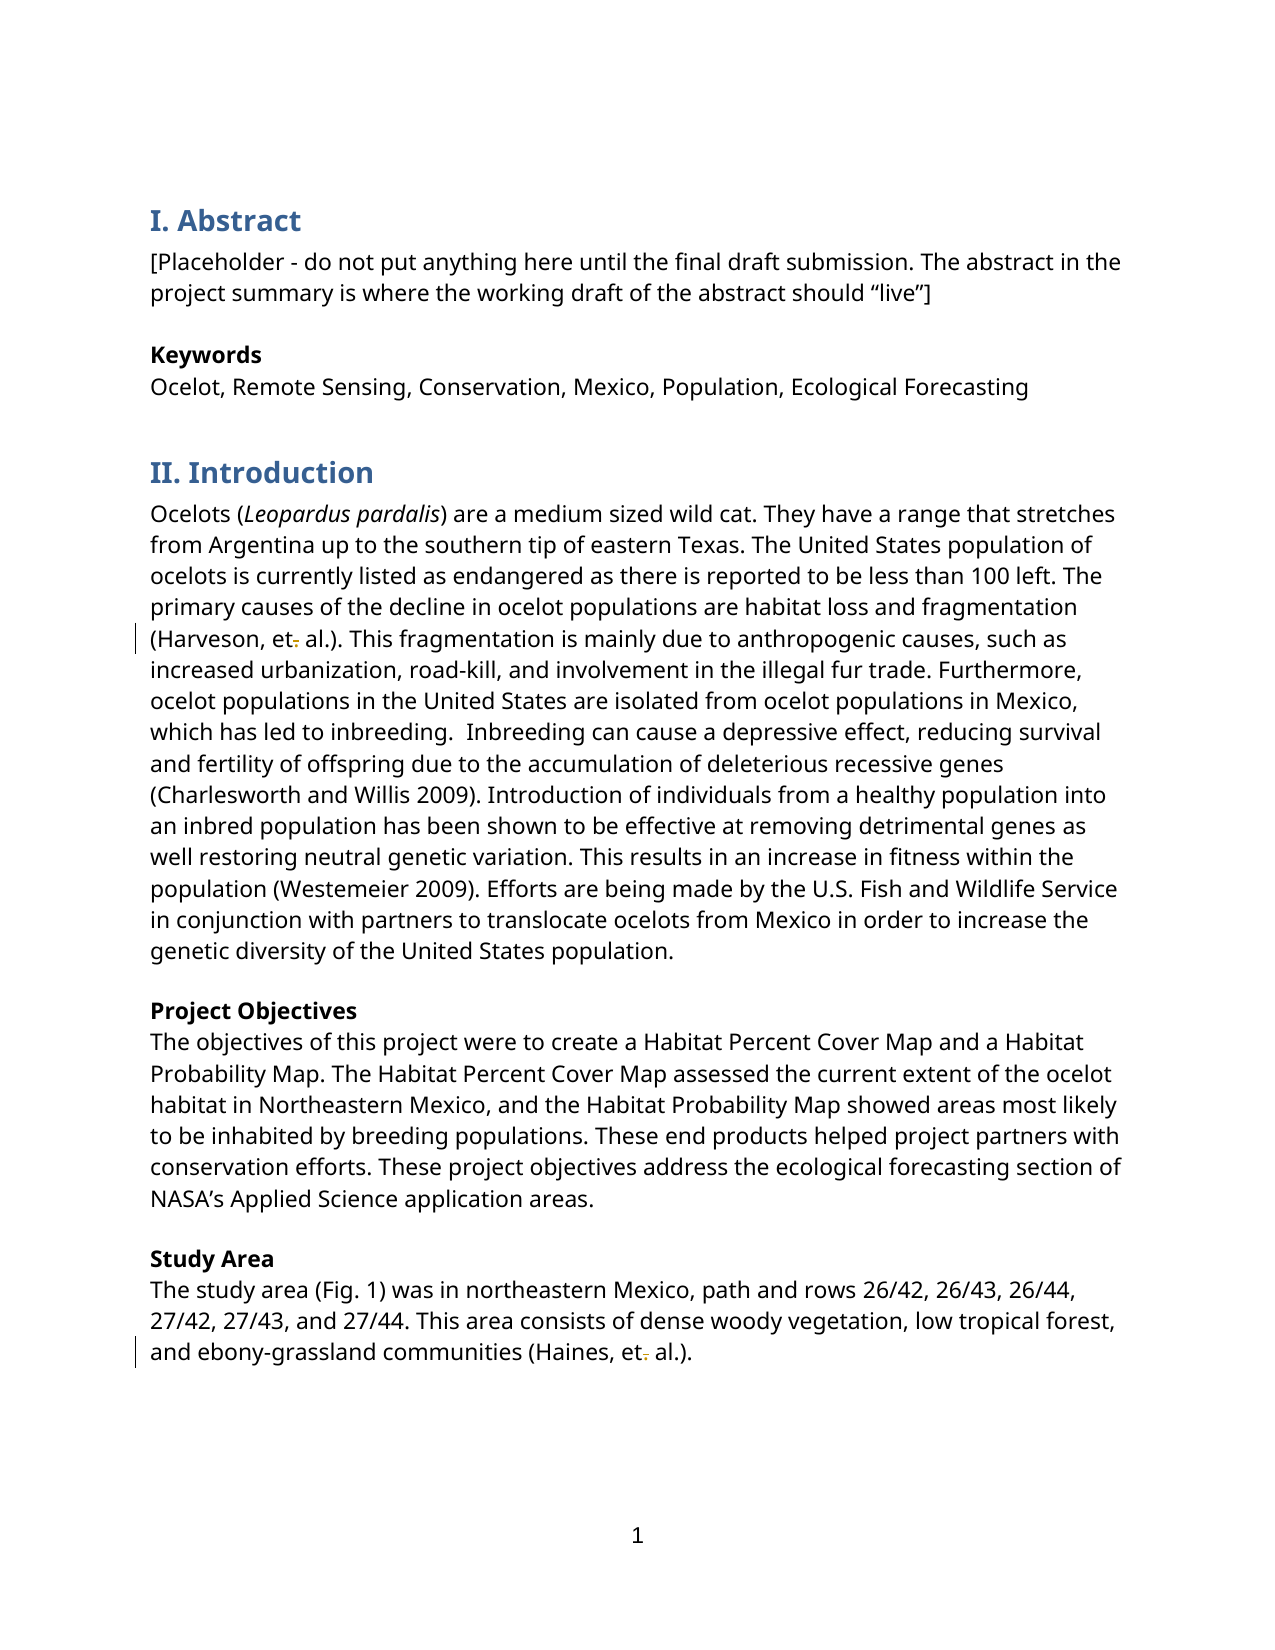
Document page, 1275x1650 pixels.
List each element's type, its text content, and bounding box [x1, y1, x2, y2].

text The objectives of this project were to create a Habitat Percent Cover Map and a Habitat Probability Map. The Habitat Percent Cover Map assessed the current extent of the ocelot habitat in Northeastern Mexico, and the Habitat Probability Map showed areas most likely to be inhabited by breeding populations. These end products helped project partners with conservation efforts. These project objectives address the ecological forecasting section of NASA’s Applied Science application areas. [150, 1026, 1125, 1214]
text Ocelots (Leopardus pardalis) are a medium sized wild cat. They have a range that stretches from Argentina up to the southern tip of eastern Texas. The United States population of ocelots is currently listed as endangered as there is reported to be less than 100 left. The primary causes of the decline in ocelot populations are habitat loss and fragmentation (Harveson, et al.). This fragmentation is mainly due to anthropogenic causes, such as increased urbanization, road-kill, and involvement in the illegal fur trade. Furthermore, ocelot populations in the United States are isolated from ocelot populations in Mexico, which has led to inbreeding. Inbreeding can cause a depressive effect, reducing survival and fertility of offspring due to the accumulation of deleterious recessive genes (Charlesworth and Willis 2009). Introduction of individuals from a healthy population into an inbred population has been shown to be effective at removing detrimental genes as well restoring neutral genetic variation. This results in an increase in fitness within the population (Westemeier 2009). Efforts are being made by the U.S. Fish and Wildlife Service in conjunction with partners to translocate ocelots from Mexico in order to increase the genetic diversity of the United States population. [150, 497, 1125, 966]
text Keywords [150, 339, 1125, 371]
text The study area (Fig. 1) was in northeastern Mexico, path and rows 26/42, 26/43, 26/44, 27/42, 27/43, and 27/44. This area consists of dense woody vegetation, low tropical forest, and ebony-grassland communities (Haines, et al.). [150, 1274, 1125, 1367]
text Ocelot, Remote Sensing, Conservation, Mexico, Population, Ecological Forecasting [150, 371, 1125, 402]
subtitle I. Abstract [150, 200, 1125, 240]
text Study Area [150, 1242, 1125, 1274]
text [Placeholder - do not put anything here until the final draft submission. The abstract in the project summary is where the working draft of the abstract should “live”] [150, 246, 1125, 308]
subtitle II. Introduction [150, 452, 1125, 492]
text Project Objectives [150, 995, 1125, 1026]
